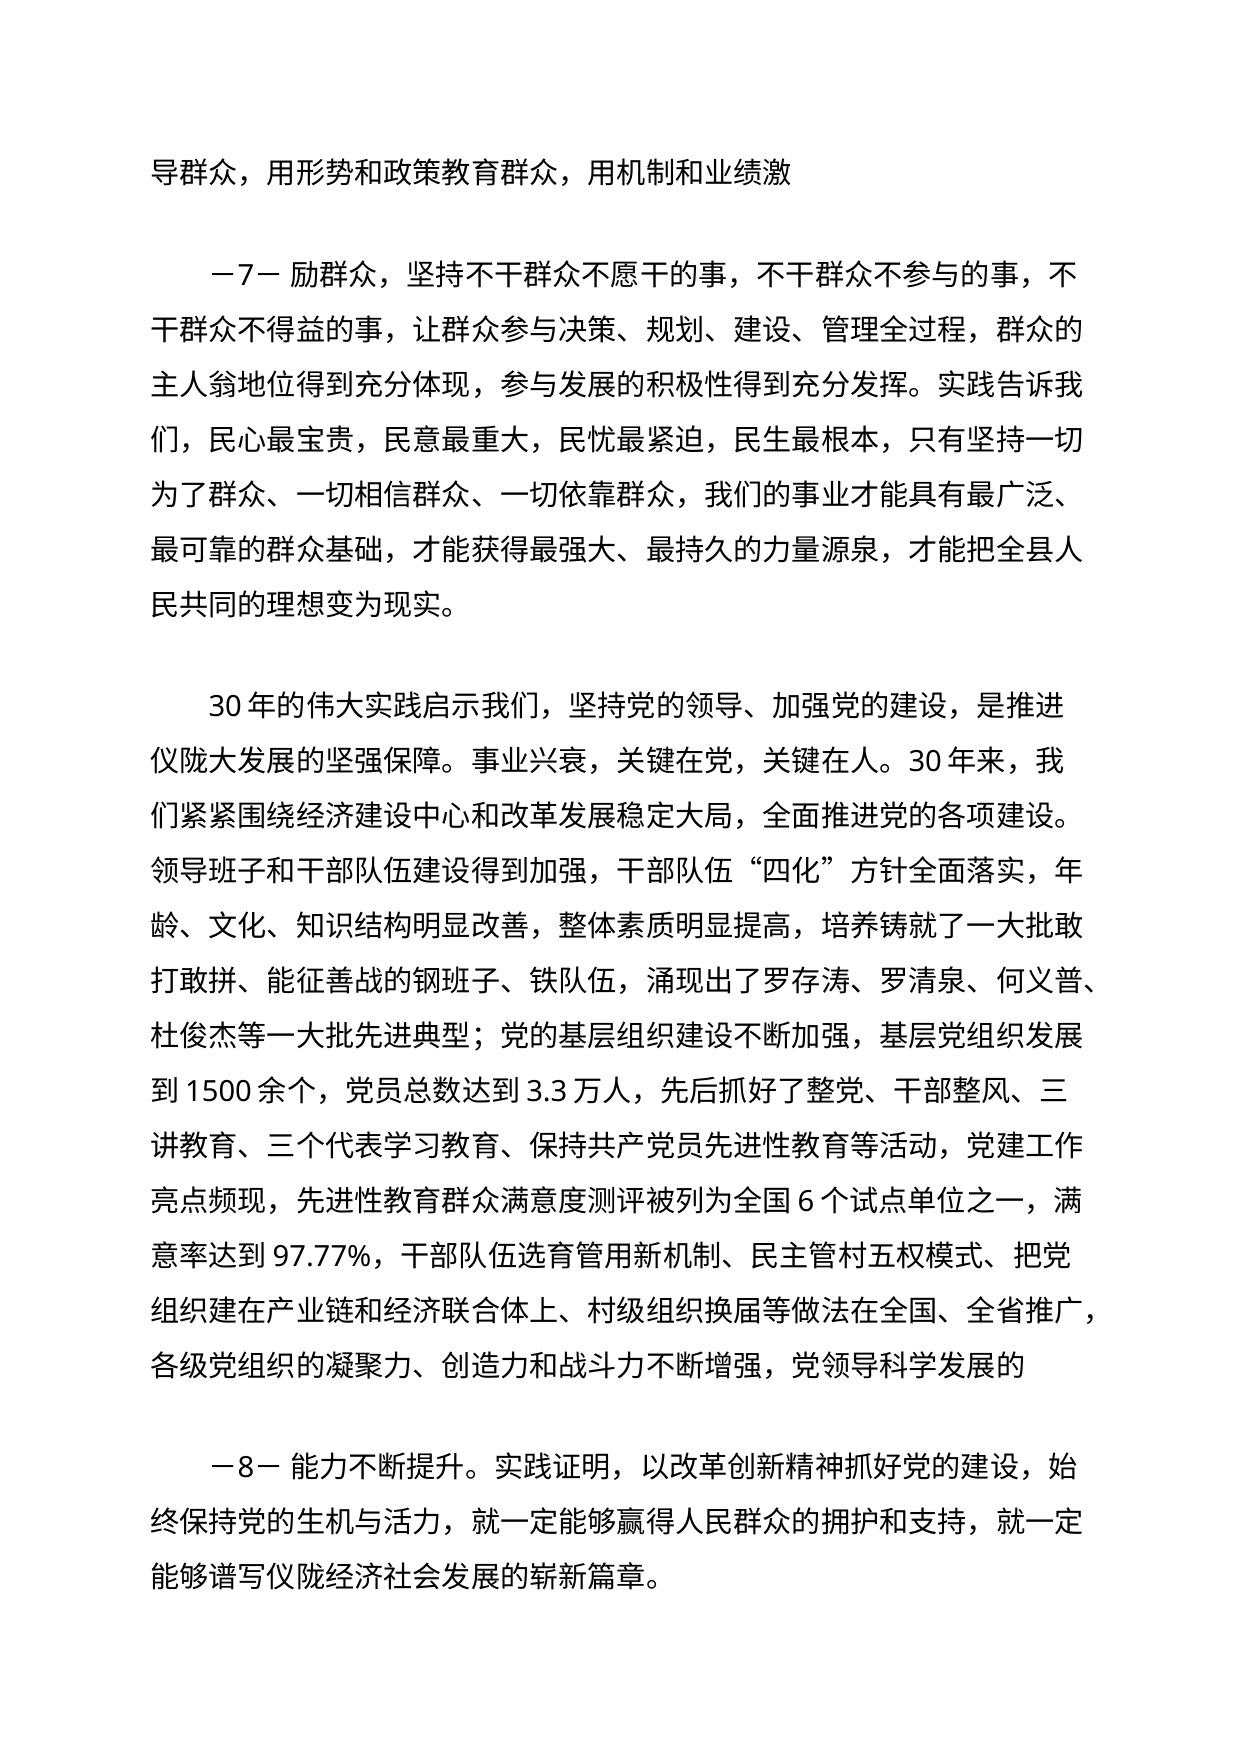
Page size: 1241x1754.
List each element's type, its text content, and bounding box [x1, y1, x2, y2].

text －7－ 励群众，坚持不干群众不愿干的事，不干群众不参与的事，不干群众不得益的事，让群众参与决策、规划、建设、管理全过程，群众的主人翁地位得到充分体现，参与发展的积极性得到充分发挥。实践告诉我们，民心最宝贵，民意最重大，民忧最紧迫，民生最根本，只有坚持一切为了群众、一切相信群众、一切依靠群众，我们的事业才能具有最广泛、最可靠的群众基础，才能获得最强大、最持久的力量源泉，才能把全县人民共同的理想变为现实。 [150, 252, 1090, 623]
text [150, 150, 1090, 192]
text －8－ 能力不断提升。实践证明，以改革创新精神抓好党的建设，始终保持党的生机与活力，就一定能够赢得人民群众的拥护和支持，就一定能够谱写仪陇经济社会发展的崭新篇章。 [150, 1444, 1090, 1596]
text 30年的伟大实践启示我们，坚持党的领导、加强党的建设，是推进仪陇大发展的坚强保障。事业兴衰，关键在党，关键在人。30年来，我们紧紧围绕经济建设中心和改革发展稳定大局，全面推进党的各项建设。领导班子和干部队伍建设得到加强，干部队伍“四化”方针全面落实，年龄、文化、知识结构明显改善，整体素质明显提高，培养铸就了一大批敢打敢拼、能征善战的钢班子、铁队伍，涌现出了罗存涛、罗清泉、何义普、杜俊杰等一大批先进典型；党的基层组织建设不断加强，基层党组织发展到1500余个，党员总数达到3.3万人，先后抓好了整党、干部整风、三讲教育、三个代表学习教育、保持共产党员先进性教育等活动，党建工作亮点频现，先进性教育群众满意度测评被列为全国6个试点单位之一，满意率达到97.77%，干部队伍选育管用新机制、民主管村五权模式、把党组织建在产业链和经济联合体上、村级组织换届等做法在全国、全省推广，各级党组织的凝聚力、创造力和战斗力不断增强，党领导科学发展的 [150, 683, 1090, 1384]
